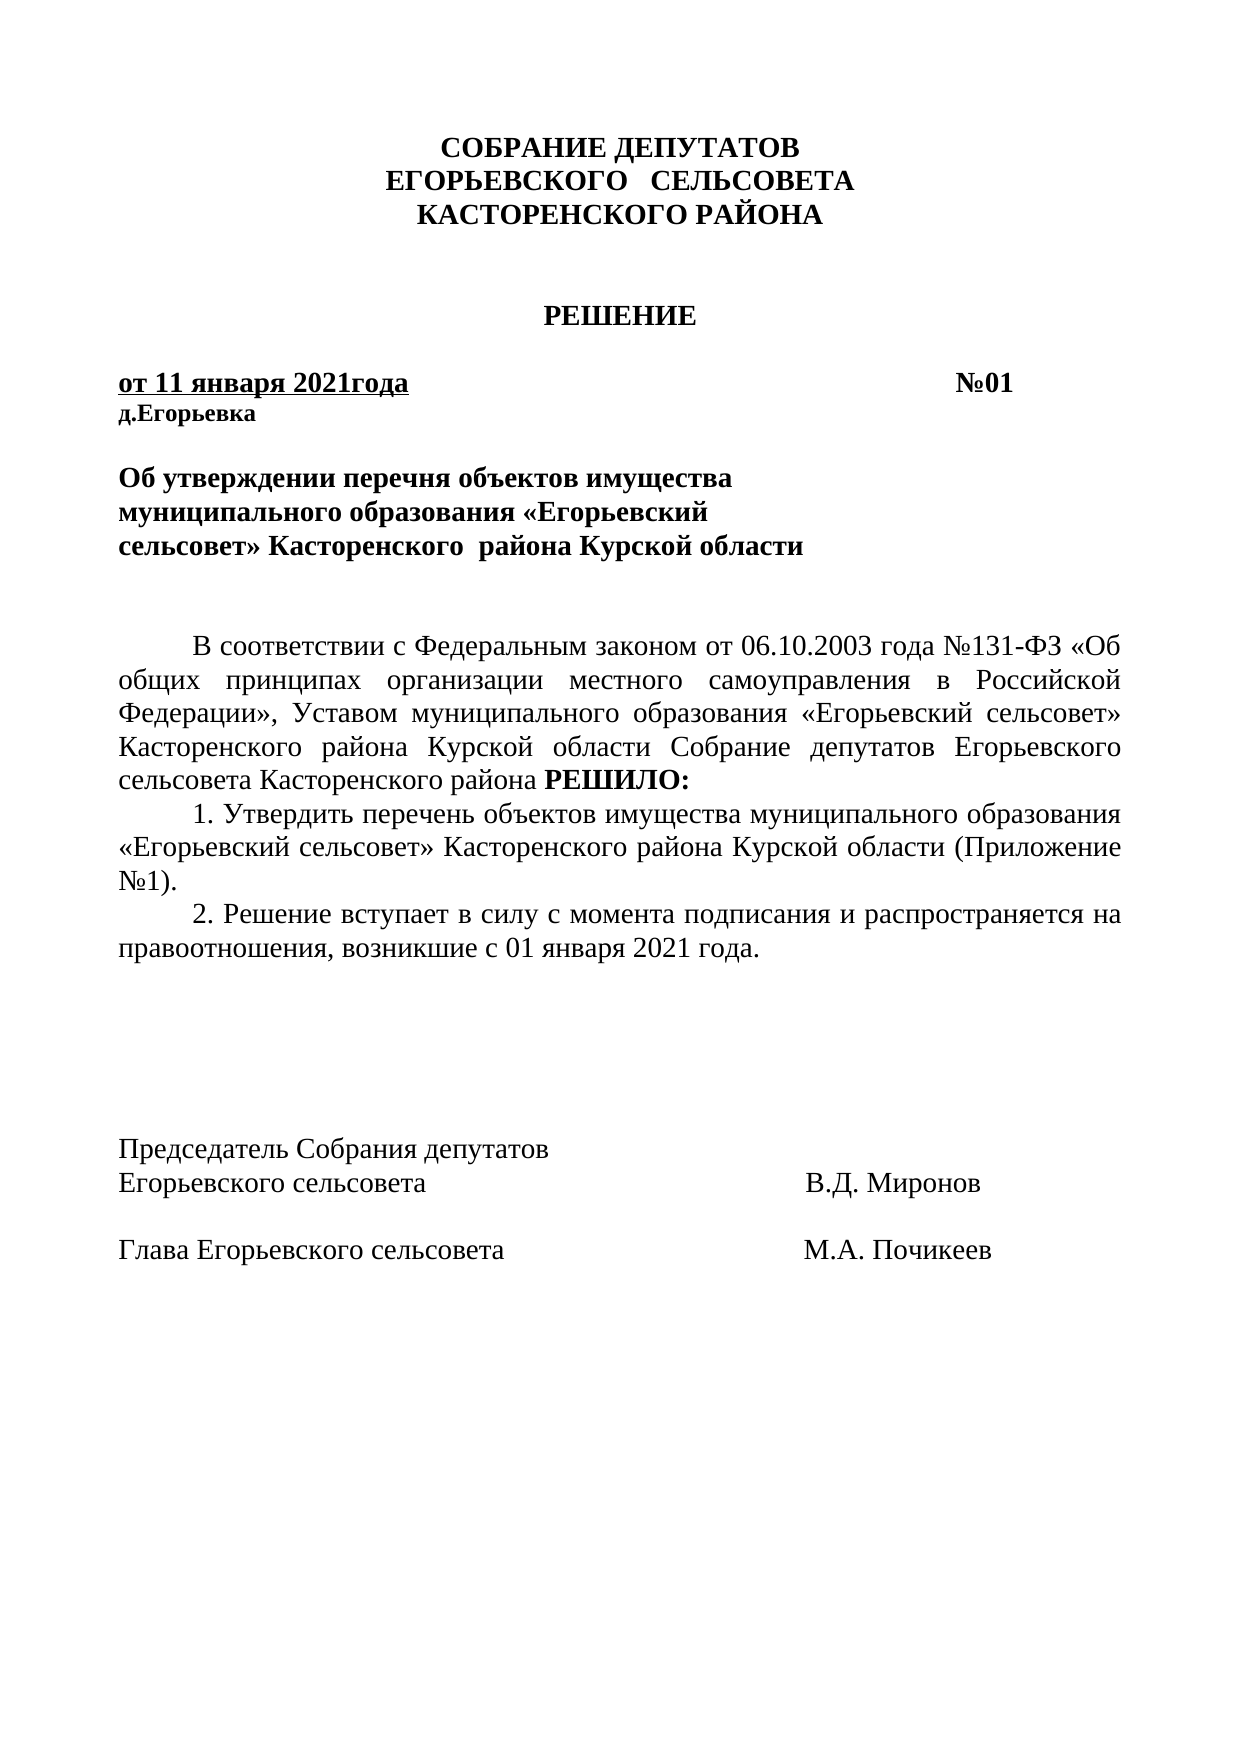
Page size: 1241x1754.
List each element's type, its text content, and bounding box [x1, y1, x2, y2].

text д.Егорьевка [118, 398, 1122, 427]
text Глава Егорьевского сельсовета М.А. Почикеев [118, 1232, 1122, 1266]
text 1. Утвердить перечень объектов имущества муниципального образования «Егорьевский сельсовет» Касторенского района Курской области (Приложение №1). [118, 796, 1122, 897]
text ЕГОРЬЕВСКОГО СЕЛЬСОВЕТА [118, 163, 1122, 197]
text Егорьевского сельсовета В.Д. Миронов [118, 1165, 1122, 1198]
text сельсовет» Касторенского района Курской области [118, 528, 1122, 561]
text В соответствии с Федеральным законом от 06.10.2003 года №131-ФЗ «Об общих принципах организации местного самоуправления в Российской Федерации», Уставом муниципального образования «Егорьевский сельсовет» Касторенского района Курской области Собрание депутатов Егорьевского сельсовета Касторенского района РЕШИЛО: [118, 628, 1122, 796]
text РЕШЕНИЕ [118, 298, 1122, 331]
text Председатель Собрания депутатов [118, 1131, 1122, 1165]
text КАСТОРЕНСКОГО РАЙОНА [118, 197, 1122, 231]
text Об утверждении перечня объектов имущества [118, 461, 1122, 494]
text СОБРАНИЕ ДЕПУТАТОВ [118, 130, 1122, 163]
text 2. Решение вступает в силу с момента подписания и распространяется на правоотношения, возникшие с 01 января 2021 года. [118, 897, 1122, 964]
text от 11 января 2021года №01 [118, 365, 1122, 398]
text муниципального образования «Егорьевский [118, 494, 1122, 528]
